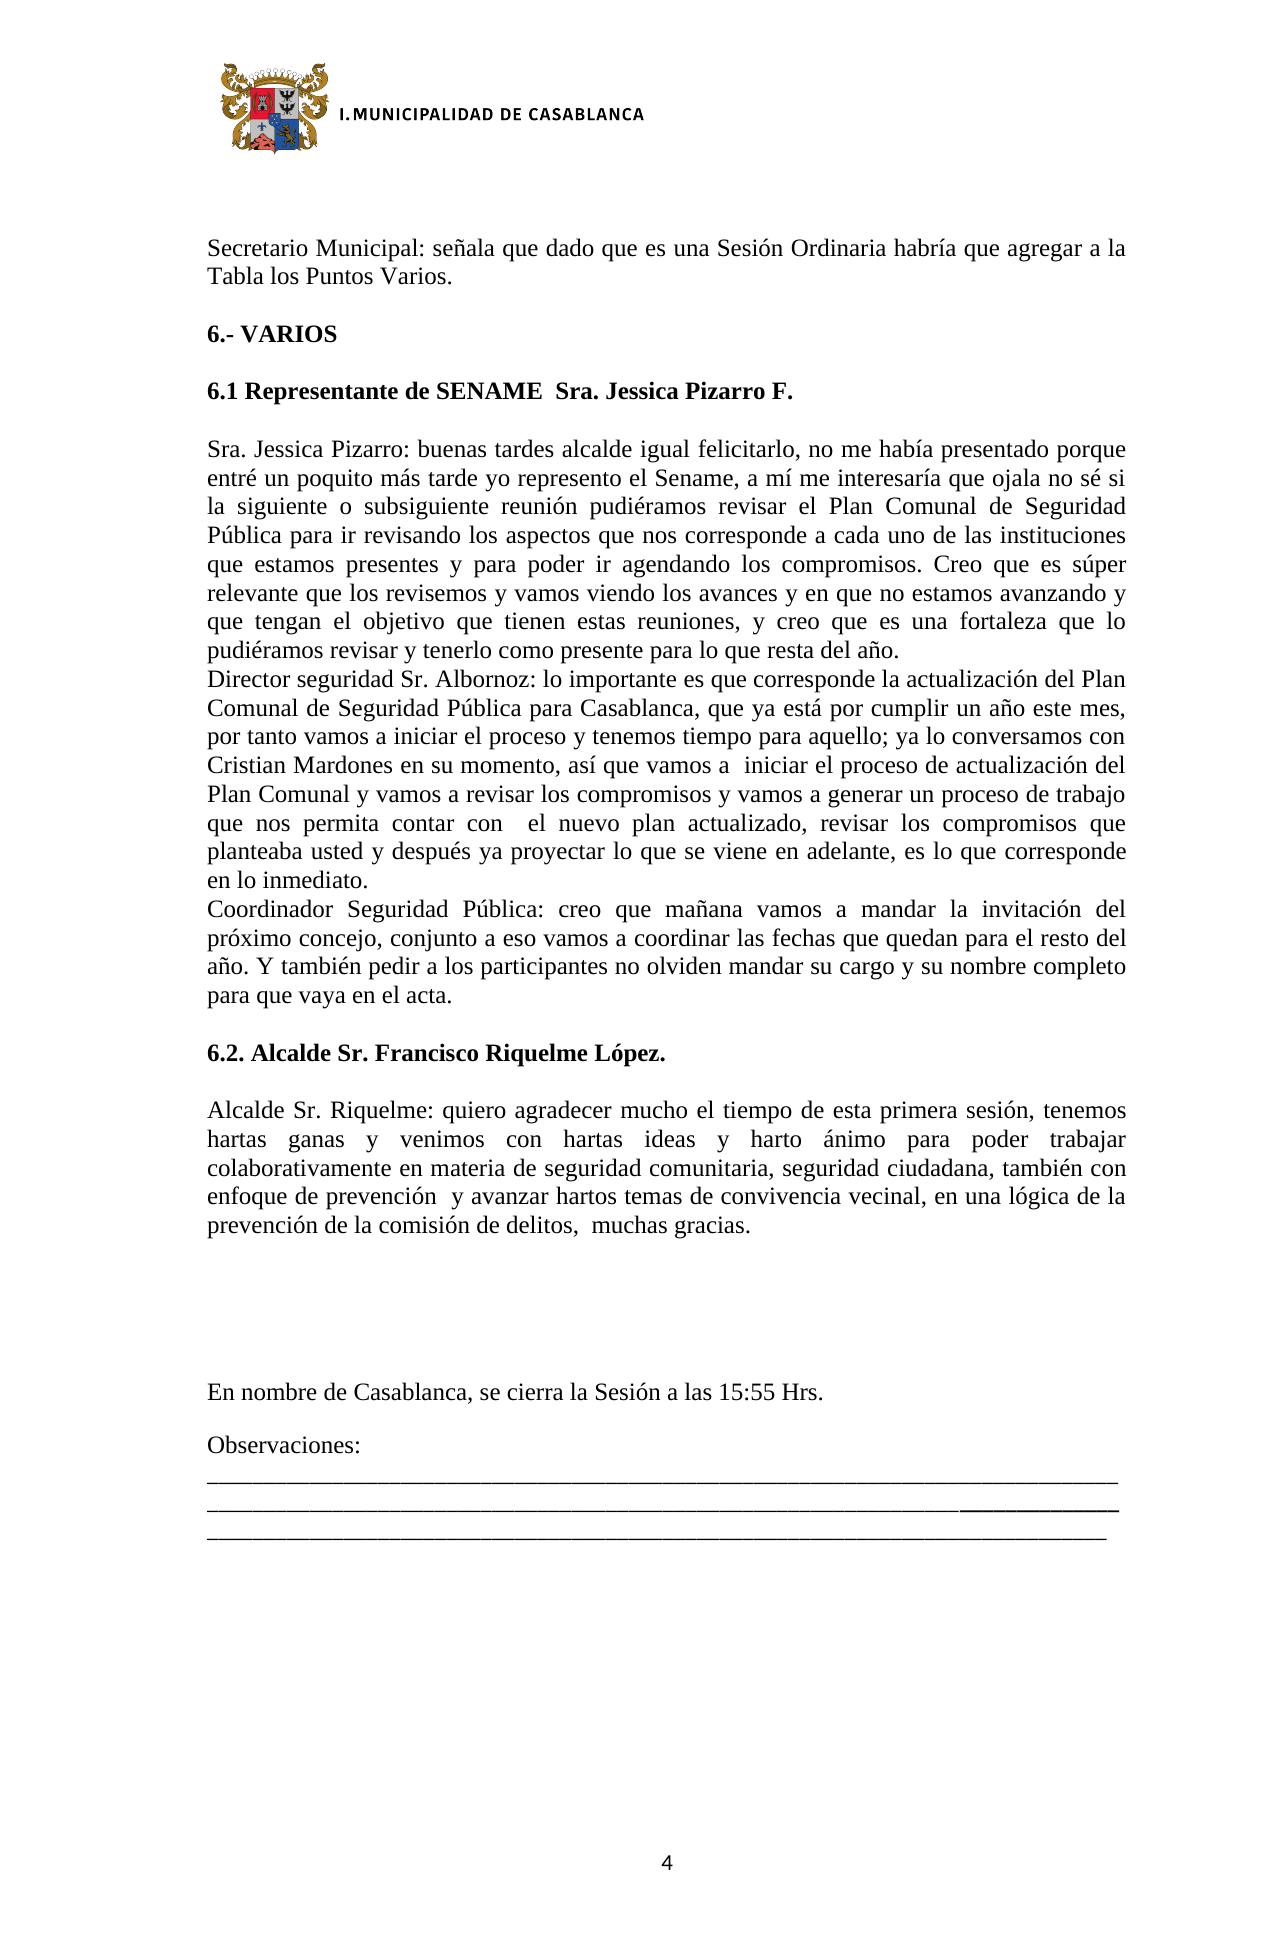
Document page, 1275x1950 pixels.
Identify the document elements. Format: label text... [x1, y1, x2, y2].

text 6.2. Alcalde Sr. Francisco Riquelme López. [207, 1038, 1127, 1066]
text _______________________________________________________________________________ [207, 1515, 1127, 1543]
text Observaciones: ________________________________________________________________________________________________________________________________________________________________ [207, 1431, 1127, 1515]
text Director seguridad Sr. Albornoz: lo importante es que corresponde la actualización del Plan Comunal de Seguridad Pública para Casablanca, que ya está por cumplir un año este mes, por tanto vamos a iniciar el proceso y tenemos tiempo para aquello; ya lo conversamos con Cristian Mardones en su momento, así que vamos a iniciar el proceso de actualización del Plan Comunal y vamos a revisar los compromisos y vamos a generar un proceso de trabajo que nos permita contar con el nuevo plan actualizado, revisar los compromisos que planteaba usted y después ya proyectar lo que se viene en adelante, es lo que corresponde en lo inmediato. [207, 664, 1127, 894]
picture [206, 14, 661, 204]
text 6.- VARIOS [207, 319, 1127, 348]
text Alcalde Sr. Riquelme: quiero agradecer mucho el tiempo de esta primera sesión, tenemos hartas ganas y venimos con hartas ideas y harto ánimo para poder trabajar colaborativamente en materia de seguridad comunitaria, seguridad ciudadana, también con enfoque de prevención y avanzar hartos temas de convivencia vecinal, en una lógica de la prevención de la comisión de delitos, muchas gracias. [207, 1095, 1127, 1239]
text Coordinador Seguridad Pública: creo que mañana vamos a mandar la invitación del próximo concejo, conjunto a eso vamos a coordinar las fechas que quedan para el resto del año. Y también pedir a los participantes no olviden mandar su cargo y su nombre completo para que vaya en el acta. [207, 894, 1127, 1009]
text 6.1 Representante de SENAME Sra. Jessica Pizarro F. [207, 376, 1127, 405]
text Sra. Jessica Pizarro: buenas tardes alcalde igual felicitarlo, no me había presentado porque entré un poquito más tarde yo represento el Sename, a mí me interesaría que ojala no sé si la siguiente o subsiguiente reunión pudiéramos revisar el Plan Comunal de Seguridad Pública para ir revisando los aspectos que nos corresponde a cada uno de las instituciones que estamos presentes y para poder ir agendando los compromisos. Creo que es súper relevante que los revisemos y vamos viendo los avances y en que no estamos avanzando y que tengan el objetivo que tienen estas reuniones, y creo que es una fortaleza que lo pudiéramos revisar y tenerlo como presente para lo que resta del año. [207, 434, 1127, 664]
text En nombre de Casablanca, se cierra la Sesión a las 15:55 Hrs. [207, 1377, 1127, 1405]
text Secretario Municipal: señala que dado que es una Sesión Ordinaria habría que agregar a la Tabla los Puntos Varios. [207, 233, 1127, 290]
